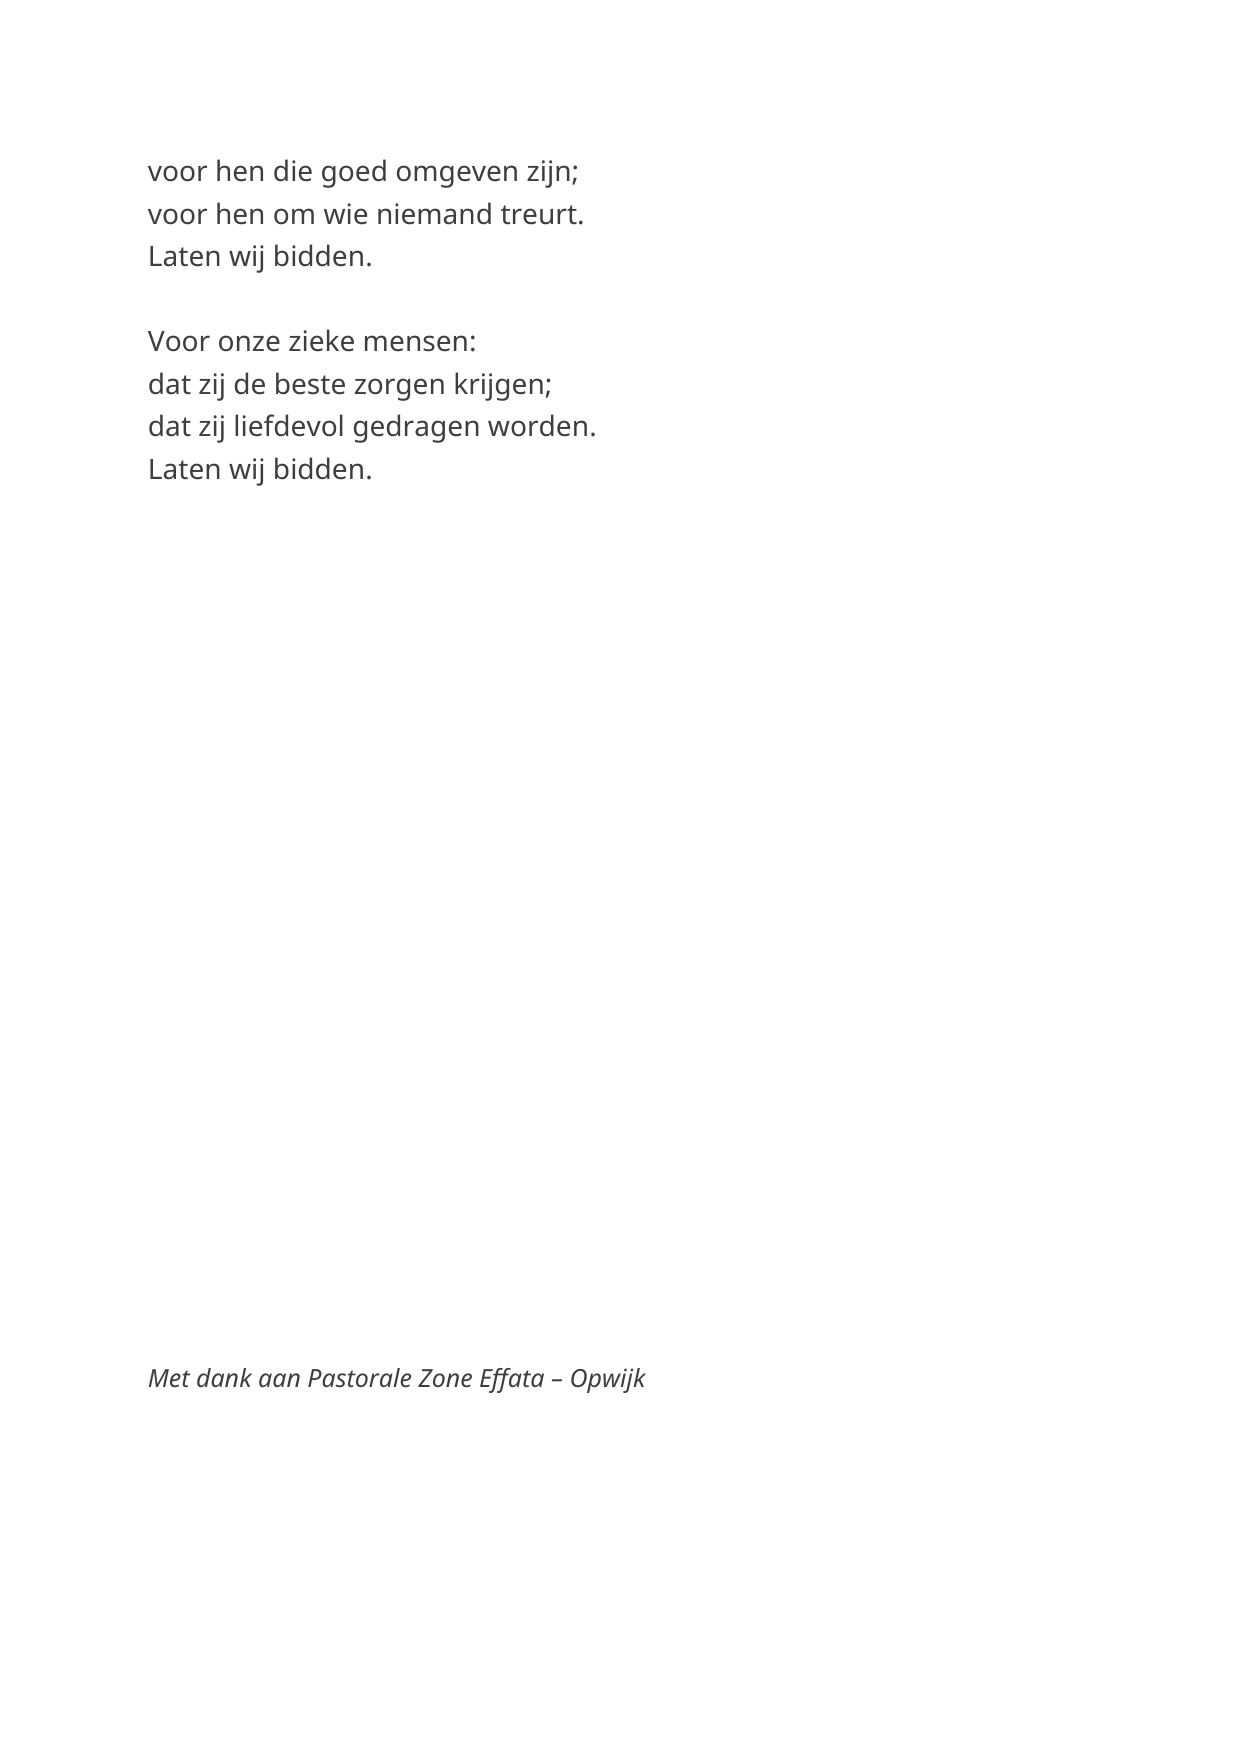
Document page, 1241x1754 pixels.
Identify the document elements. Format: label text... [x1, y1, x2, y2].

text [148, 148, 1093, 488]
subtitle Met dank aan Pastorale Zone Effata – Opwijk [148, 1361, 1093, 1394]
